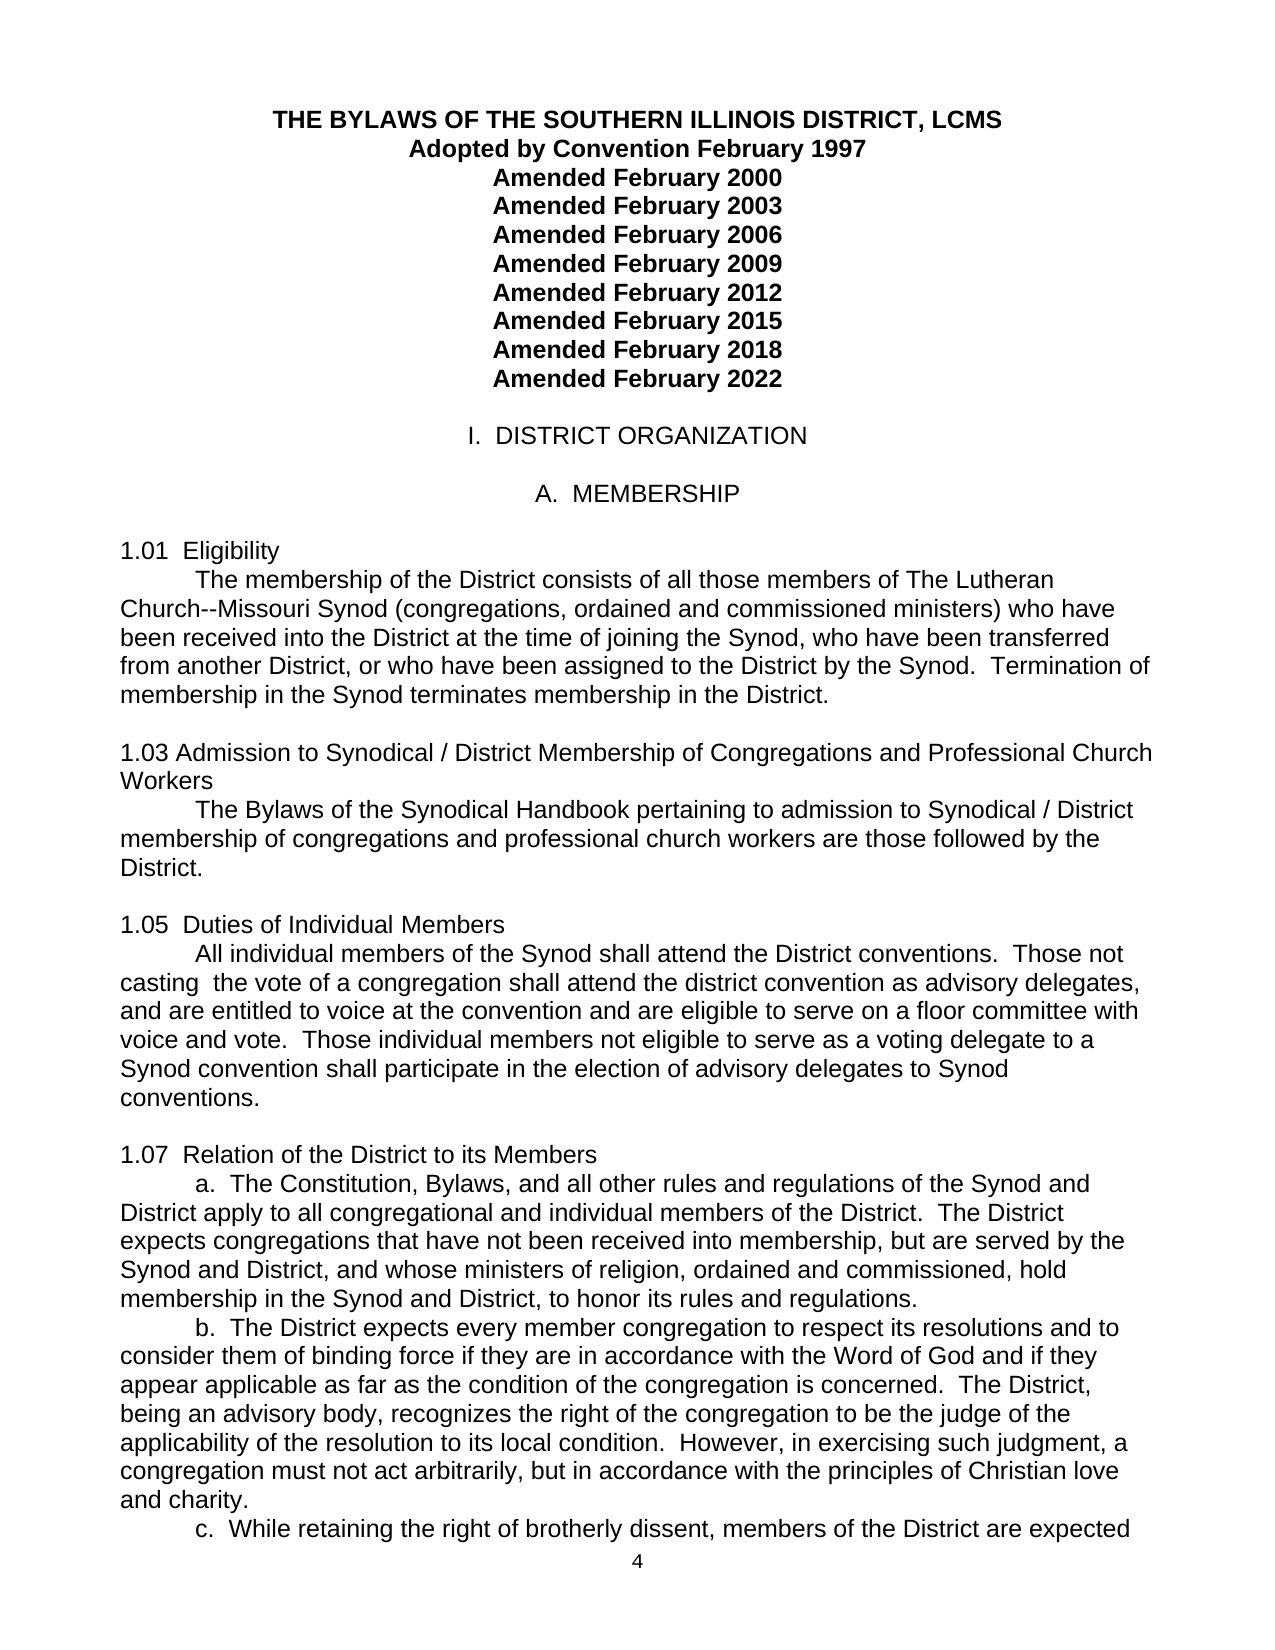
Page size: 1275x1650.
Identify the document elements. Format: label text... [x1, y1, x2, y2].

text Amended February 2015 [120, 306, 1155, 335]
text Amended February 2009 [120, 249, 1155, 277]
text a. The Constitution, Bylaws, and all other rules and regulations of the Synod and District apply to all congregational and individual members of the District. The District expects congregations that have not been received into membership, but are served by the Synod and District, and whose ministers of religion, ordained and commissioned, hold membership in the Synod and District, to honor its rules and regulations. [120, 1169, 1155, 1312]
text Amended February 2022 [120, 364, 1155, 392]
text Amended February 2003 [120, 191, 1155, 220]
text b. The District expects every member congregation to respect its resolutions and to consider them of binding force if they are in accordance with the Word of God and if they appear applicable as far as the condition of the congregation is concerned. The District, being an advisory body, recognizes the right of the congregation to be the judge of the applicability of the resolution to its local condition. However, in exercising such judgment, a congregation must not act arbitrarily, but in accordance with the principles of Christian love and charity. [120, 1312, 1155, 1514]
text All individual members of the Synod shall attend the District conventions. Those not casting the vote of a congregation shall attend the district convention as advisory delegates, and are entitled to voice at the convention and are eligible to serve on a floor committee with voice and vote. Those individual members not eligible to serve as a voting delegate to a Synod convention shall participate in the election of advisory delegates to Synod conventions. [120, 939, 1155, 1111]
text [120, 1514, 1155, 1542]
text 1.03 Admission to Synodical / District Membership of Congregations and Workers [120, 737, 1155, 795]
text The membership of the District consists of all those members of The Lutheran Church--Missouri Synod (congregations, ordained and commissioned ministers) who have been received into the District at the time of joining the Synod, who have been transferred from another District, or who have been assigned to the District by the Synod. Termination of membership in the Synod terminates membership in the District. [120, 565, 1155, 709]
text THE BYLAWS OF THE SOUTHERN ILLINOIS DISTRICT, LCMS [120, 105, 1155, 134]
text 1.01 Eligibility [120, 536, 1155, 565]
text Amended February 2018 [120, 335, 1155, 364]
text A. MEMBERSHIP [120, 479, 1155, 507]
text Amended February 2000 [120, 162, 1155, 191]
text I. DISTRICT ORGANIZATION [120, 421, 1155, 450]
text Adopted by Convention February 1997 [120, 134, 1155, 162]
text 1.07 Relation of the District to its Members [120, 1140, 1155, 1169]
text Amended February 2012 [120, 277, 1155, 306]
text 1.05 Duties of Individual Members [120, 910, 1155, 939]
text The Bylaws of the Synodical Handbook pertaining to admission to Synodical / District membership of congregations and professional church workers are those followed by the District. [120, 795, 1155, 881]
text Amended February 2006 [120, 220, 1155, 249]
